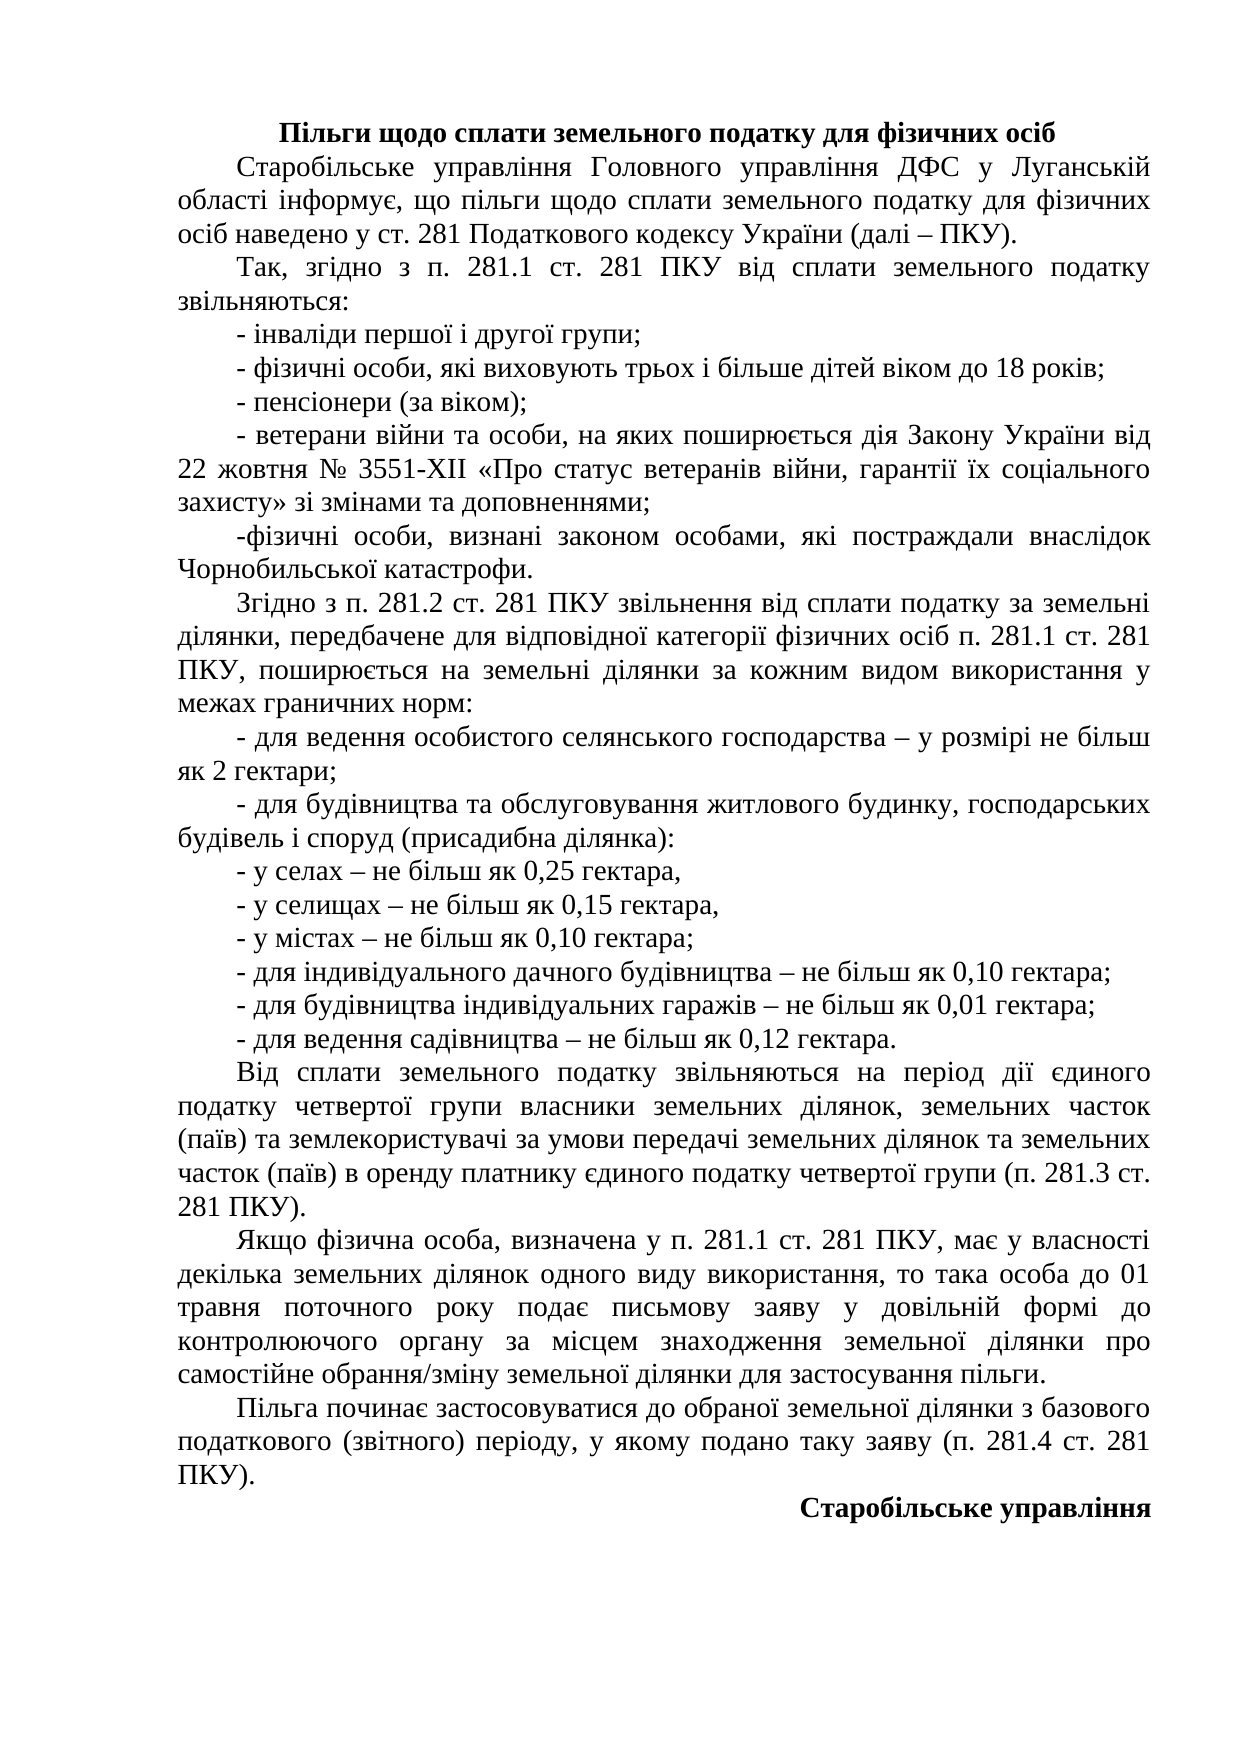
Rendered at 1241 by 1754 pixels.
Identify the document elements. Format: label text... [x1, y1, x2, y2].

text - для будівництва індивідуальних гаражів – не більш як 0,01 гектара; [177, 987, 1152, 1021]
text - фізичні особи, які виховують трьох і більше дітей віком до 18 років; [177, 350, 1152, 384]
text Старобільське управління [177, 1491, 1152, 1524]
text - для індивідуального дачного будівництва – не більш як 0,10 гектара; [177, 954, 1152, 987]
text Так, згідно з п. 281.1 ст. 281 ПКУ від сплати земельного податку звільняються: [177, 249, 1152, 317]
text - у селах – не більш як 0,25 гектара, [177, 853, 1152, 887]
text Пільги щодо сплати земельного податку для фізичних осіб [177, 118, 1158, 149]
text - для будівництва та обслуговування житлового будинку, господарських будівель і споруд (присадибна ділянка): [177, 786, 1152, 853]
text - ветерани війни та особи, на яких поширюється дія Закону України від 22 жовтня № 3551-ХІІ «Про статус ветеранів війни, гарантії їх соціального захисту» зі змінами та доповненнями; [177, 417, 1152, 518]
text Якщо фізична особа, визначена у п. 281.1 ст. 281 ПКУ, має у власності декілька земельних ділянок одного виду використання, то така особа до 01 травня поточного року подає письмову заяву у довільній формі до контролюючого органу за місцем знаходження земельної ділянки про самостійне обрання/зміну земельної ділянки для застосування пільги. [177, 1222, 1152, 1390]
text - пенсіонери (за віком); [177, 384, 1152, 417]
text Згідно з п. 281.2 ст. 281 ПКУ звільнення від сплати податку за земельні ділянки, передбачене для відповідної категорії фізичних осіб п. 281.1 ст. 281 ПКУ, поширюється на земельні ділянки за кожним видом використання у межах граничних норм: [177, 585, 1152, 719]
text - для ведення садівництва – не більш як 0,12 гектара. [177, 1021, 1152, 1054]
text Пільга починає застосовуватися до обраної земельної ділянки з базового податкового (звітного) періоду, у якому подано таку заяву (п. 281.4 ст. 281 ПКУ). [177, 1390, 1152, 1491]
text - у містах – не більш як 0,10 гектара; [177, 920, 1152, 954]
text - інваліди першої і другої групи; [177, 317, 1152, 350]
text - для ведення особистого селянського господарства – у розмірі не більш як 2 гектари; [177, 719, 1152, 786]
text Старобільське управління Головного управління ДФС у Луганській області інформує, що пільги щодо сплати земельного податку для фізичних осіб наведено у ст. 281 Податкового кодексу України (далі – ПКУ). [177, 149, 1152, 249]
text Від сплати земельного податку звільняються на період дії єдиного податку четвертої групи власники земельних ділянок, земельних часток (паїв) та землекористувачі за умови передачі земельних ділянок та земельних часток (паїв) в оренду платнику єдиного податку четвертої групи (п. 281.3 ст. 281 ПКУ). [177, 1054, 1152, 1222]
text -фізичні особи, визнані законом особами, які постраждали внаслідок Чорнобильської катастрофи. [177, 518, 1152, 585]
text - у селищах – не більш як 0,15 гектара, [177, 887, 1152, 920]
